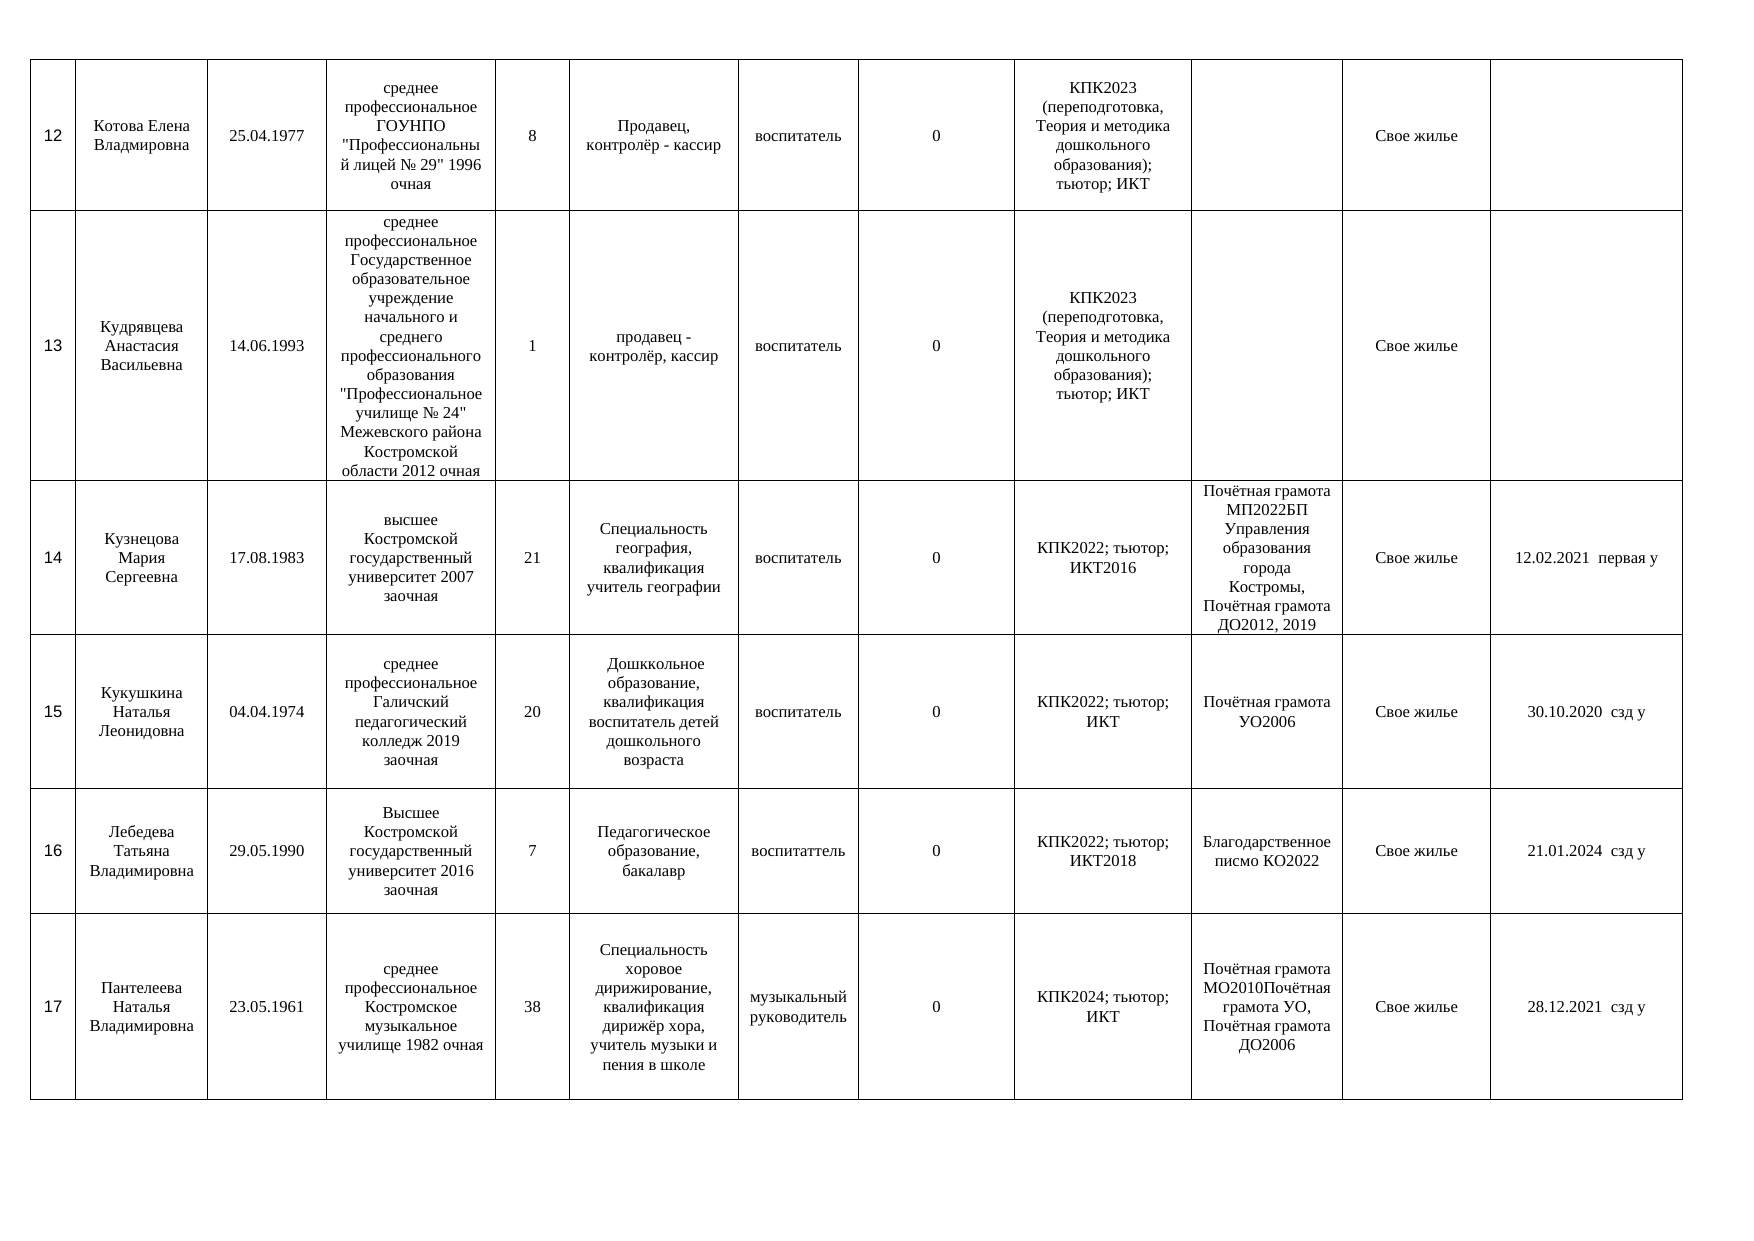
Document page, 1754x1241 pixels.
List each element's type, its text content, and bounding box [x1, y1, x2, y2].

table_cell [1491, 60, 1682, 210]
table_cell Свое жилье [1343, 211, 1490, 480]
table_cell Свое жилье [1343, 914, 1490, 1099]
table_cell Продавец, контролёр - кассир [570, 60, 738, 210]
table_cell 12 [31, 60, 75, 210]
table_cell КПК2023 (переподготовка, Теория и методика дошкольного образования); тьютор; ИКТ [1015, 60, 1191, 210]
table_cell 17 [31, 914, 75, 1099]
table_cell Кукушкина Наталья Леонидовна [76, 635, 207, 788]
table_cell 0 [859, 635, 1014, 788]
table_cell Педагогическое образование, бакалавр [570, 789, 738, 913]
table_cell 0 [859, 789, 1014, 913]
table_cell Свое жилье [1343, 789, 1490, 913]
table_cell 38 [496, 914, 569, 1099]
table_cell 14 [31, 481, 75, 634]
table_cell Котова Елена Владмировна [76, 60, 207, 210]
table_cell 13 [31, 211, 75, 480]
table_cell КПК2024; тьютор; ИКТ [1015, 914, 1191, 1099]
table_cell 12.02.2021 первая у [1491, 481, 1682, 634]
table_cell 15 [31, 635, 75, 788]
table_cell Свое жилье [1343, 635, 1490, 788]
table_cell Дошккольное образование, квалификация воспитатель детей дошкольного возраста [570, 635, 738, 788]
table_cell воспитатель [739, 481, 858, 634]
table_cell 21 [496, 481, 569, 634]
table_cell продавец - контролёр, кассир [570, 211, 738, 480]
table_cell 30.10.2020 сзд у [1491, 635, 1682, 788]
table_cell Почётная грамота МО2010Почётная грамота УО, Почётная грамота ДО2006 [1192, 914, 1342, 1099]
table_cell 21.01.2024 сзд у [1491, 789, 1682, 913]
table_cell 0 [859, 481, 1014, 634]
table_cell среднее профессиональное ГОУНПО "Профессиональный лицей № 29" 1996 очная [327, 60, 495, 210]
table_cell 25.04.1977 [208, 60, 326, 210]
table_cell Свое жилье [1343, 60, 1490, 210]
table_cell Кудрявцева Анастасия Васильевна [76, 211, 207, 480]
table_cell КПК2022; тьютор; ИКТ2018 [1015, 789, 1191, 913]
table_cell воспитатель [739, 211, 858, 480]
table_cell [1192, 211, 1342, 480]
table_cell 29.05.1990 [208, 789, 326, 913]
table_cell музыкальный руководитель [739, 914, 858, 1099]
table_cell 20 [496, 635, 569, 788]
table_cell 28.12.2021 сзд у [1491, 914, 1682, 1099]
table_cell Специальность география, квалификация учитель географии [570, 481, 738, 634]
table_cell 0 [859, 914, 1014, 1099]
table_cell воспитаттель [739, 789, 858, 913]
table_cell КПК2023 (переподготовка, Теория и методика дошкольного образования); тьютор; ИКТ [1015, 211, 1191, 480]
table_cell высшее Костромской государственный университет 2007 заочная [327, 481, 495, 634]
table_cell среднее профессиональное Галичский педагогический колледж 2019 заочная [327, 635, 495, 788]
table_cell 16 [31, 789, 75, 913]
table_cell воспитатель [739, 60, 858, 210]
table_cell 0 [859, 60, 1014, 210]
table_cell Свое жилье [1343, 481, 1490, 634]
table_cell среднее профессиональное Костромское музыкальное училище 1982 очная [327, 914, 495, 1099]
table_cell 04.04.1974 [208, 635, 326, 788]
table_cell 14.06.1993 [208, 211, 326, 480]
table_cell воспитатель [739, 635, 858, 788]
table_cell Благодарственное писмо КО2022 [1192, 789, 1342, 913]
table_cell Лебедева Татьяна Владимировна [76, 789, 207, 913]
table_cell 8 [496, 60, 569, 210]
table_cell КПК2022; тьютор; ИКТ2016 [1015, 481, 1191, 634]
table_cell 17.08.1983 [208, 481, 326, 634]
table_cell Пантелеева Наталья Владимировна [76, 914, 207, 1099]
table_cell [1491, 211, 1682, 480]
table_cell 23.05.1961 [208, 914, 326, 1099]
table_cell Почётная грамота МП2022БП Управления образования города Костромы, Почётная грамота ДО2012, 2019 [1192, 481, 1342, 634]
table_cell КПК2022; тьютор; ИКТ [1015, 635, 1191, 788]
table_cell [1192, 60, 1342, 210]
table_cell 0 [859, 211, 1014, 480]
table_cell Почётная грамота УО2006 [1192, 635, 1342, 788]
table_cell Высшее Костромской государственный университет 2016 заочная [327, 789, 495, 913]
table_cell Специальность хоровое дирижирование, квалификация дирижёр хора, учитель музыки и пения в школе [570, 914, 738, 1099]
table_cell 7 [496, 789, 569, 913]
table_cell среднее профессиональное Государственное образовательное учреждение начального и среднего профессионального образования "Профессиональное училище № 24" Межевского района Костромской области 2012 очная [327, 211, 495, 480]
table_cell 1 [496, 211, 569, 480]
table_cell Кузнецова Мария Сергеевна [76, 481, 207, 634]
